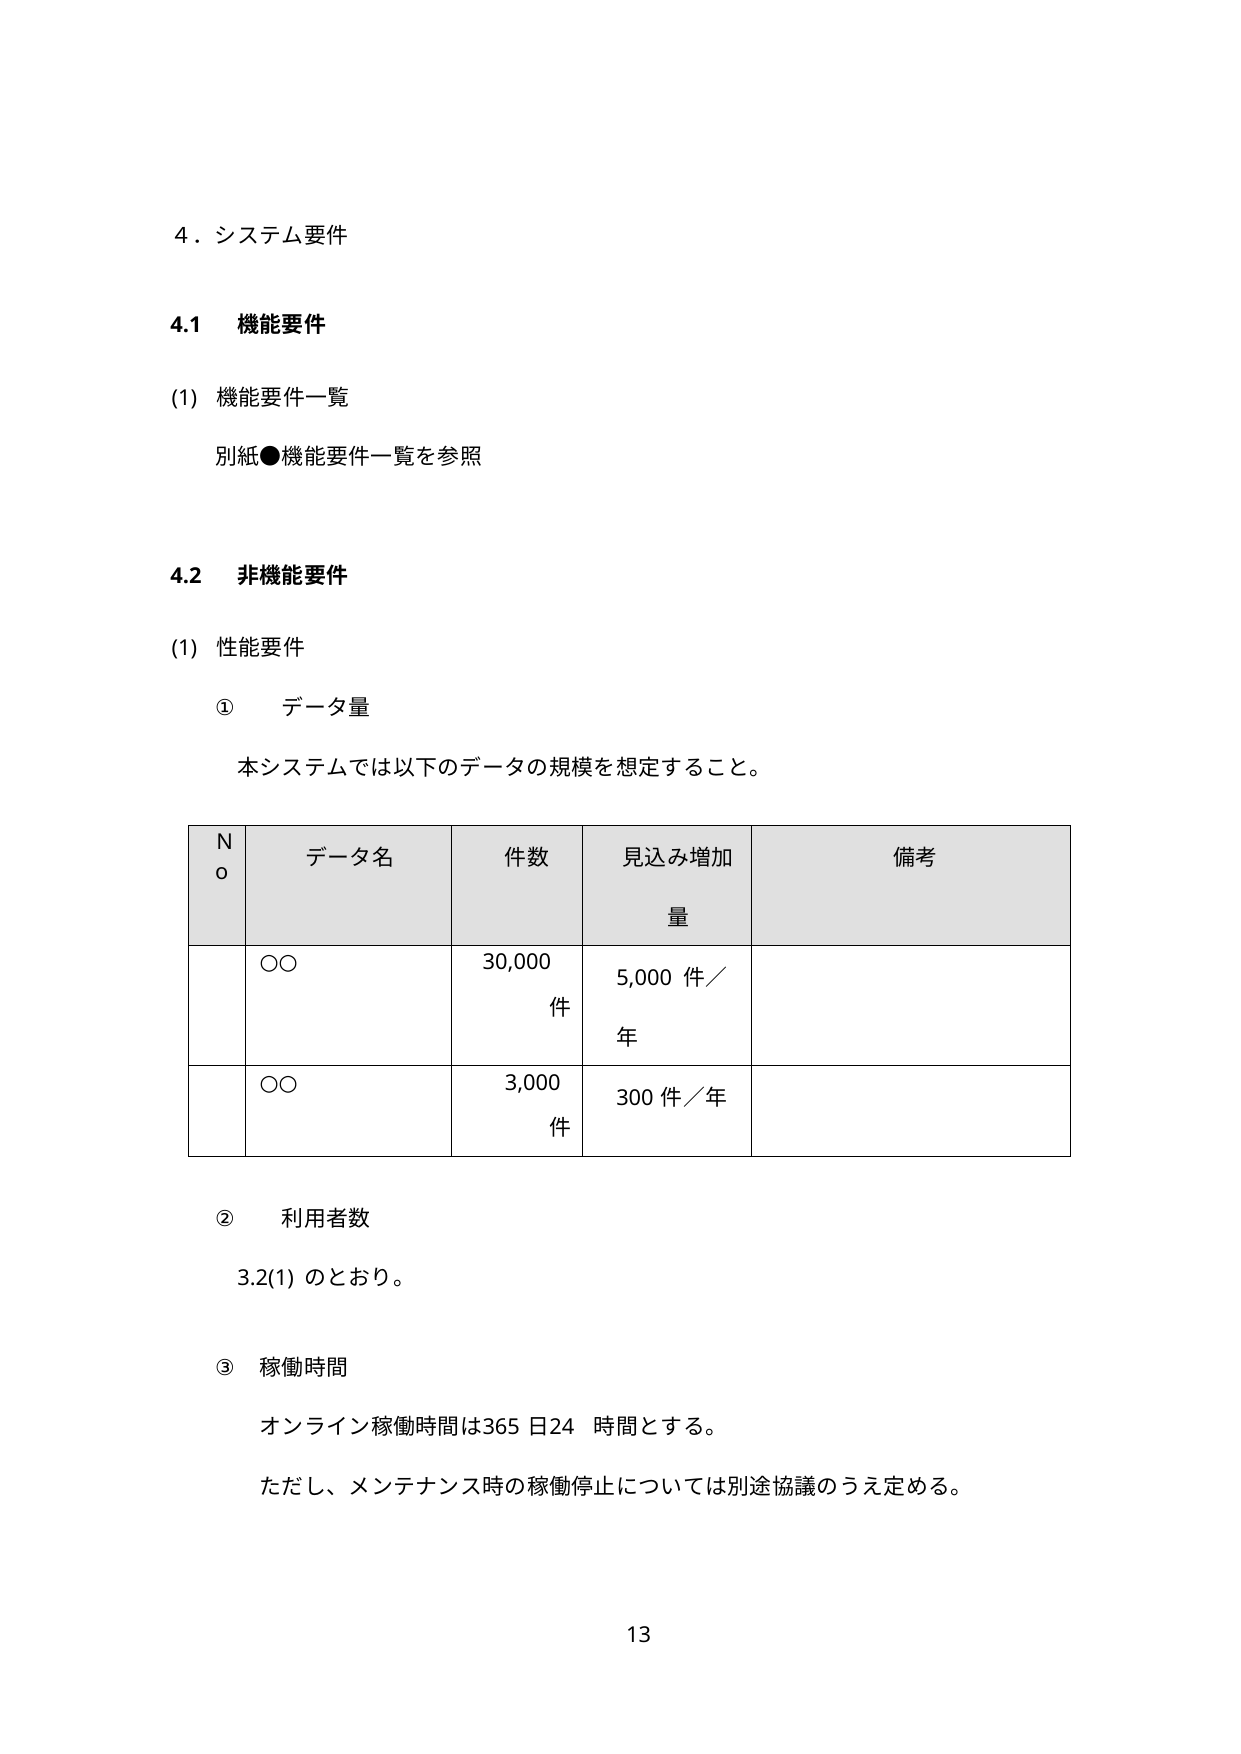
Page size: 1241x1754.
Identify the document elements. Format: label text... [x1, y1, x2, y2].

subtitle 4.1 機能要件 [170, 293, 1106, 353]
table_cell 300件／年 [583, 1066, 751, 1156]
table_cell 5,000件／年 [583, 946, 751, 1065]
text 本システムでは以下のデータの規模を想定すること。 [193, 736, 1106, 795]
table_cell 3,000件 [452, 1066, 582, 1156]
list 利用者数 [214, 1187, 1106, 1246]
list 性能要件 [170, 616, 1106, 676]
table_cell 30,000件 [452, 946, 582, 1065]
list 機能要件一覧 [170, 366, 1106, 425]
table_header No [189, 826, 245, 945]
table_header 件数 [452, 826, 582, 945]
table_cell [189, 1066, 245, 1156]
table_cell [752, 946, 1070, 1065]
subtitle ４．システム要件 [170, 204, 1106, 264]
table_header 見込み増加量 [583, 826, 751, 945]
table_cell [752, 1066, 1070, 1156]
text 別紙●機能要件一覧を参照 [208, 425, 1106, 485]
list 稼働時間 [214, 1336, 1106, 1395]
table_cell ○○ [246, 946, 451, 1065]
subtitle 4.2 非機能要件 [170, 544, 1106, 604]
table_header データ名 [246, 826, 451, 945]
text 3.2(1)のとおり。 [193, 1246, 1106, 1306]
table_cell [189, 946, 245, 1065]
table_cell ○○ [246, 1066, 451, 1156]
text オンライン稼働時間は365日24時間とする。 ただし、メンテナンス時の稼働停止については別途協議のうえ定める。 [251, 1395, 1106, 1514]
list データ量 [214, 676, 1106, 736]
table_header 備考 [752, 826, 1070, 945]
